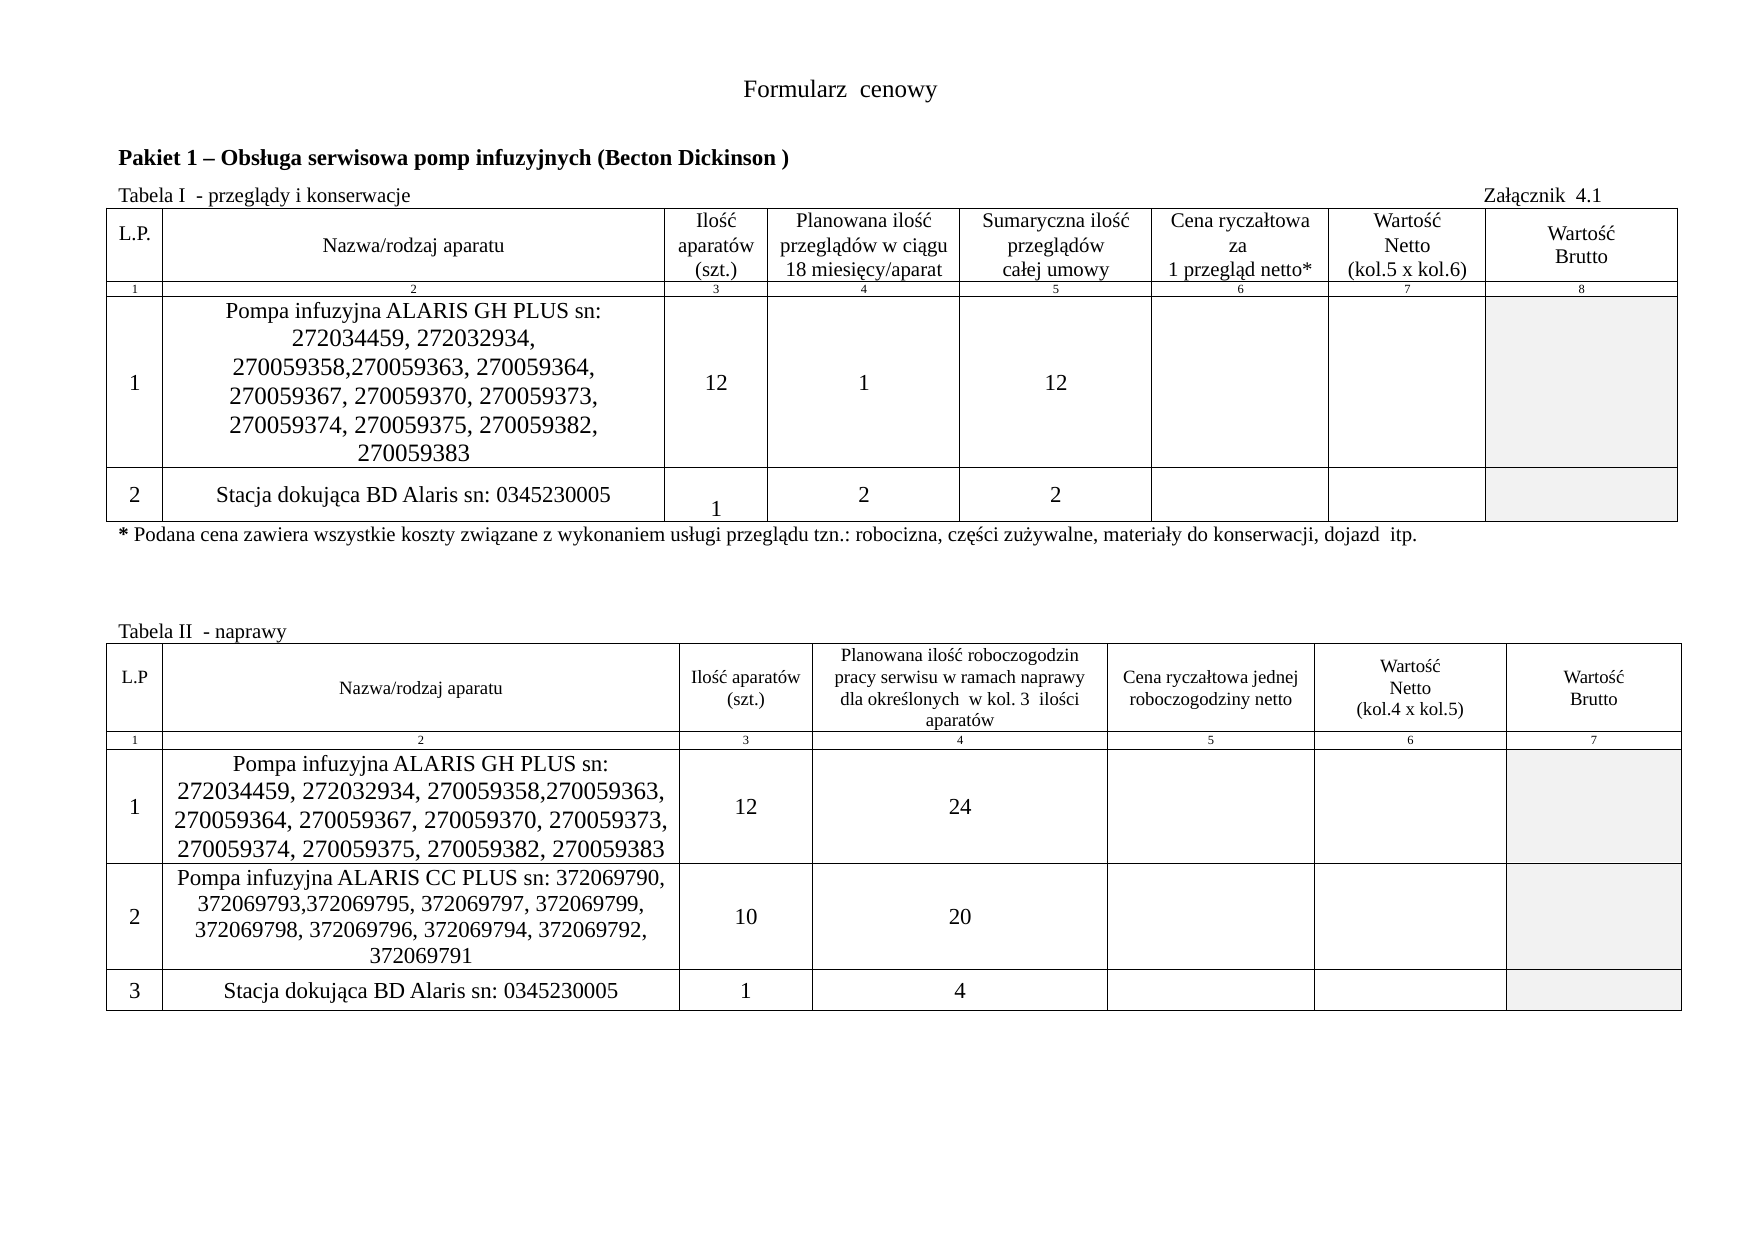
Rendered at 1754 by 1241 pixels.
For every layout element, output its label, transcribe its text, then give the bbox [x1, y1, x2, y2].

table_header Nazwa/rodzaj aparatu [163, 644, 679, 731]
table_cell Pompa infuzyjna ALARIS GH PLUS sn: 272034459, 272032934, 270059358,270059363, 270059364, 270059367, 270059370, 270059373, 270059374, 270059375, 270059382, 270059383 [163, 750, 679, 862]
table_cell [1152, 468, 1328, 521]
table_cell 1 [107, 732, 162, 749]
table_cell 10 [680, 864, 812, 969]
table_cell 2 [107, 468, 162, 521]
table_cell [1329, 468, 1485, 521]
table_cell [1329, 297, 1485, 467]
table_cell 2 [163, 282, 664, 296]
table_header Sumaryczna ilość przeglądów całej umowy [960, 209, 1151, 281]
table_cell Pompa infuzyjna ALARIS GH PLUS sn: 272034459, 272032934, 270059358,270059363, 270059364, 270059367, 270059370, 270059373, 270059374, 270059375, 270059382, 270059383 [163, 297, 664, 467]
table_cell Stacja dokująca BD Alaris sn: 0345230005 [163, 468, 664, 521]
table_cell 24 [813, 750, 1107, 862]
table_cell [1315, 864, 1506, 969]
table_cell 5 [960, 282, 1151, 296]
table_cell 6 [1315, 732, 1506, 749]
table_cell 2 [960, 468, 1151, 521]
table_cell 6 [1152, 282, 1328, 296]
table_cell 12 [960, 297, 1151, 467]
table_header Wartość Brutto [1486, 209, 1677, 281]
table_header Cena ryczałtowa za 1 przegląd netto* [1152, 209, 1328, 281]
table_cell Pompa infuzyjna ALARIS CC PLUS sn: 372069790, 372069793,372069795, 372069797, 372069799, 372069798, 372069796, 372069794, 372069792, 372069791 [163, 864, 679, 969]
table_header Wartość Netto (kol.5 x kol.6) [1329, 209, 1485, 281]
table_cell 4 [813, 732, 1107, 749]
table_header Planowana ilość przeglądów w ciągu 18 miesięcy/aparat [768, 209, 959, 281]
table_cell 12 [665, 297, 767, 467]
table_cell 4 [768, 282, 959, 296]
text Tabela I - przeglądy i konserwacje Załącznik 4.1 [118, 183, 1636, 207]
text * Podana cena zawiera wszystkie koszty związane z wykonaniem usługi przeglądu tzn.: robocizna, części zużywalne, materiały do konserwacji, dojazd itp. [118, 522, 1636, 546]
table_cell 7 [1507, 732, 1681, 749]
table_header Ilość aparatów (szt.) [665, 209, 767, 281]
table_header Ilość aparatów (szt.) [680, 644, 812, 731]
table_header Wartość Netto (kol.4 x kol.5) [1315, 644, 1506, 731]
table_cell 1 [680, 970, 812, 1010]
text Pakiet 1 – Obsługa serwisowa pomp infuzyjnych (Becton Dickinson ) [118, 144, 1636, 171]
table_cell 5 [1108, 732, 1314, 749]
table_cell [1108, 970, 1314, 1010]
text Tabela II - naprawy [118, 619, 1636, 643]
table_cell 7 [1329, 282, 1485, 296]
table_cell 3 [107, 970, 162, 1010]
table_cell 2 [768, 468, 959, 521]
table_header Nazwa/rodzaj aparatu [163, 209, 664, 281]
table_cell [1152, 297, 1328, 467]
table_cell [1315, 750, 1506, 862]
table_header L.P [107, 644, 162, 731]
table_cell 2 [107, 864, 162, 969]
table_cell 1 [107, 750, 162, 862]
table_cell [1486, 297, 1677, 467]
table_header Wartość Brutto [1507, 644, 1681, 731]
table_cell Stacja dokująca BD Alaris sn: 0345230005 [163, 970, 679, 1010]
table_cell 12 [680, 750, 812, 862]
table_cell [1108, 750, 1314, 862]
table_cell 2 [163, 732, 679, 749]
table_cell 20 [813, 864, 1107, 969]
table_cell 1 [107, 297, 162, 467]
table_cell [1315, 970, 1506, 1010]
table_cell 3 [665, 282, 767, 296]
table_cell 3 [680, 732, 812, 749]
table_header Planowana ilość roboczogodzin pracy serwisu w ramach naprawy dla określonych w kol. 3 ilości aparatów [813, 644, 1107, 731]
table_cell 1 [768, 297, 959, 467]
table_cell [1507, 970, 1681, 1010]
table_cell 8 [1486, 282, 1677, 296]
table_header L.P. [107, 209, 162, 281]
table_cell [1486, 468, 1677, 521]
table_cell [1507, 750, 1681, 862]
table_header Cena ryczałtowa jednej roboczogodziny netto [1108, 644, 1314, 731]
table_cell [1108, 864, 1314, 969]
table_cell 1 [665, 468, 767, 521]
table_cell 1 [107, 282, 162, 296]
table_cell 4 [813, 970, 1107, 1010]
table_cell [1507, 864, 1681, 969]
